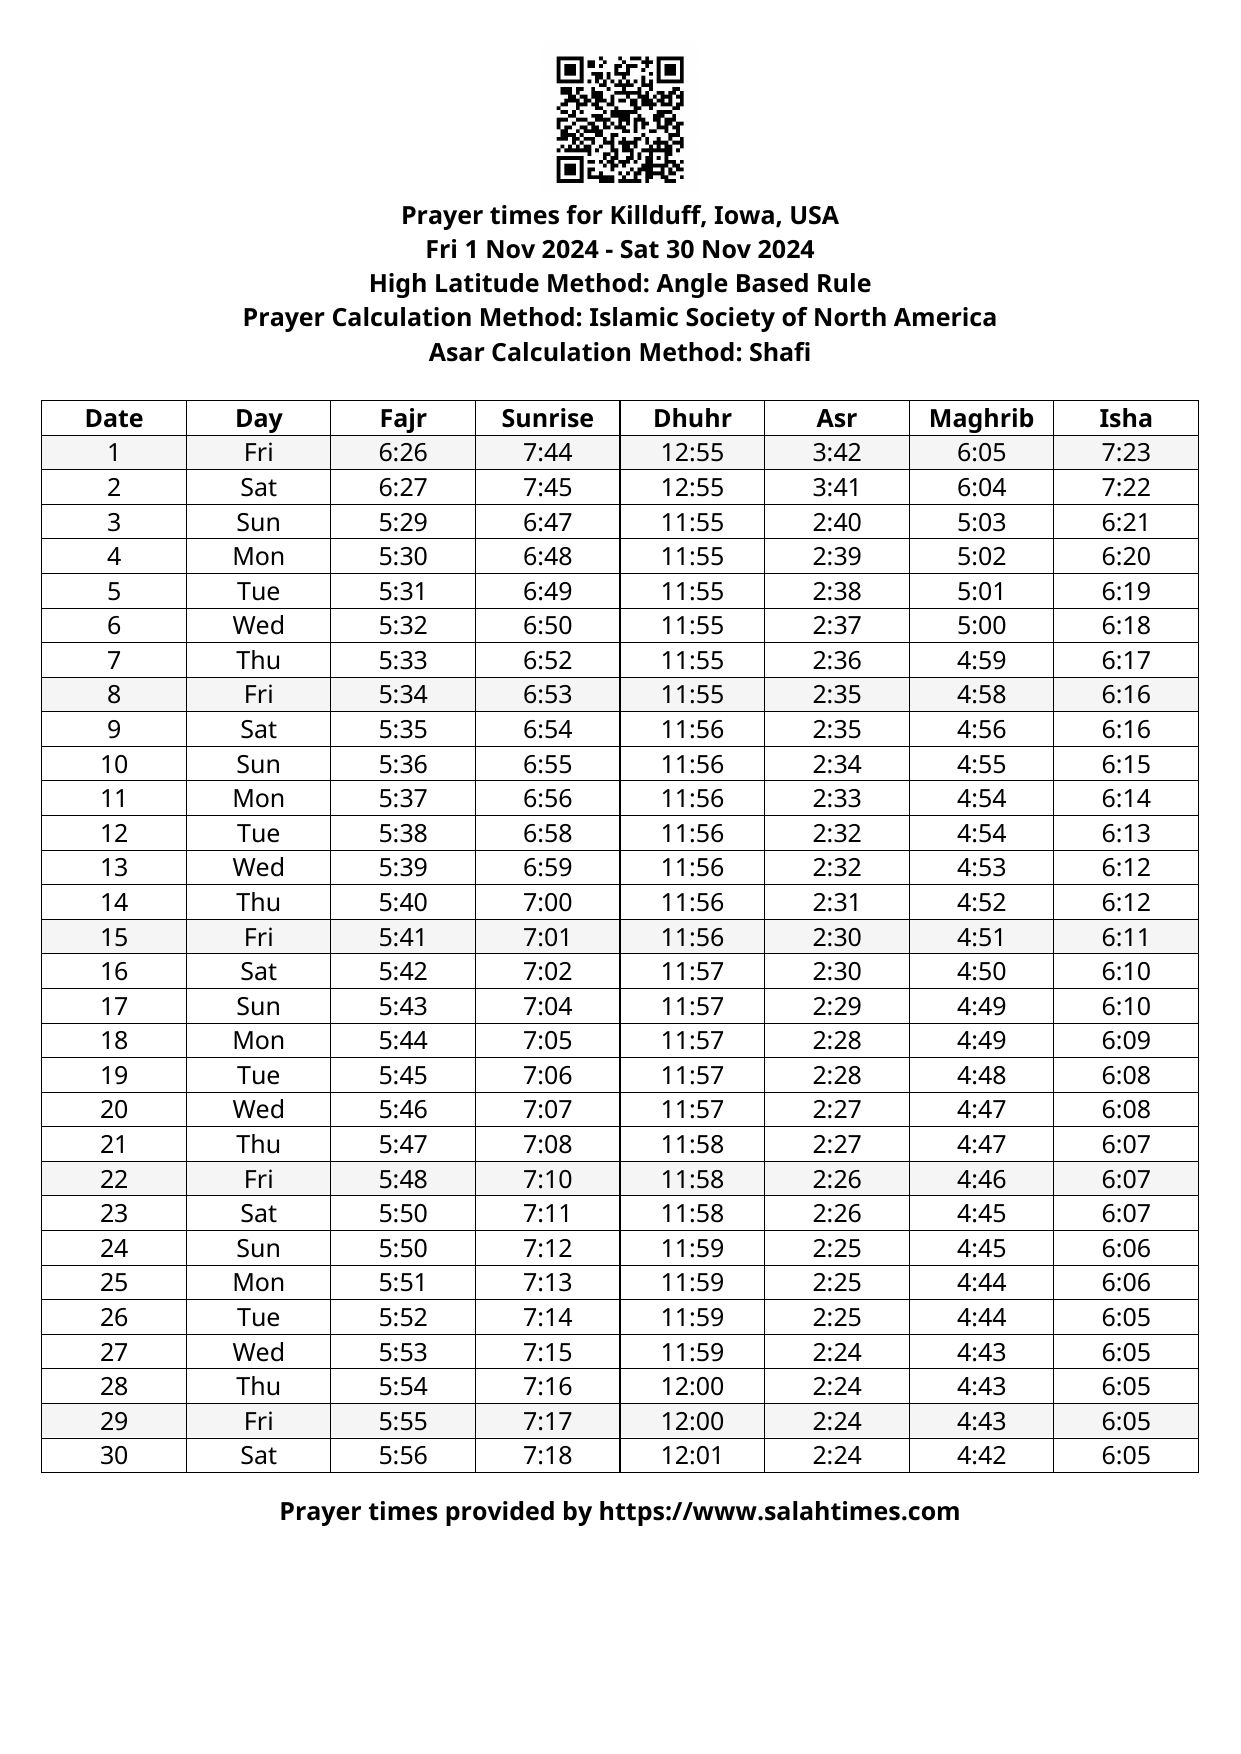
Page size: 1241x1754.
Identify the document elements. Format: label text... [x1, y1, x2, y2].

table_cell 5:37 [331, 781, 475, 815]
table_cell 5:50 [331, 1196, 475, 1230]
table_cell 6:07 [1054, 1196, 1198, 1230]
table_cell 2:32 [765, 851, 909, 884]
table_cell 2:30 [765, 920, 909, 953]
table_cell 2:25 [765, 1266, 909, 1299]
table_cell 5:55 [331, 1404, 475, 1437]
table_cell 7:08 [476, 1127, 619, 1161]
table_cell 12:55 [621, 436, 764, 469]
table_cell 4:59 [910, 643, 1053, 677]
table_header Fajr [331, 401, 475, 434]
table_cell Sat [187, 954, 330, 988]
table_cell 4:45 [910, 1231, 1053, 1264]
table_cell 29 [42, 1404, 186, 1437]
table_cell 6:27 [331, 470, 475, 504]
table_header Maghrib [910, 401, 1053, 434]
table_cell 7:18 [476, 1439, 619, 1472]
table_cell 5:45 [331, 1058, 475, 1092]
table_cell Wed [187, 609, 330, 642]
table_cell 7:13 [476, 1266, 619, 1299]
table_cell 4:50 [910, 954, 1053, 988]
table_cell Sun [187, 1231, 330, 1264]
table_cell 2:32 [765, 816, 909, 849]
table_cell 11:56 [621, 920, 764, 953]
table_cell 7:44 [476, 436, 619, 469]
table_cell 23 [42, 1196, 186, 1230]
table_cell 2:29 [765, 989, 909, 1022]
table_cell 24 [42, 1231, 186, 1264]
table_cell 11:58 [621, 1127, 764, 1161]
table_cell 11:57 [621, 954, 764, 988]
table_cell 2:34 [765, 747, 909, 780]
table_cell 6:50 [476, 609, 619, 642]
table_cell Fri [187, 436, 330, 469]
table_cell 4:43 [910, 1335, 1053, 1368]
table_cell 30 [42, 1439, 186, 1472]
table_cell 7:16 [476, 1369, 619, 1403]
table_cell 7:14 [476, 1300, 619, 1334]
table_cell 4:54 [910, 781, 1053, 815]
table_cell 5:47 [331, 1127, 475, 1161]
table_cell 8 [42, 678, 186, 711]
table_cell 6:12 [1054, 885, 1198, 919]
table_cell 4:56 [910, 712, 1053, 746]
table_cell 5:46 [331, 1093, 475, 1126]
table_cell 18 [42, 1024, 186, 1057]
table_cell 11:56 [621, 816, 764, 849]
table_cell 7:07 [476, 1093, 619, 1126]
table_cell 11:55 [621, 574, 764, 607]
table_cell 6:05 [1054, 1404, 1198, 1437]
table_cell 2:24 [765, 1335, 909, 1368]
table_cell Thu [187, 885, 330, 919]
table_cell Sat [187, 1196, 330, 1230]
table_cell 11:59 [621, 1231, 764, 1264]
table_header Dhuhr [621, 401, 764, 434]
table_cell 2:24 [765, 1369, 909, 1403]
table_cell 7:06 [476, 1058, 619, 1092]
table_cell 22 [42, 1162, 186, 1195]
table_cell 11:55 [621, 539, 764, 573]
table_cell 2:37 [765, 609, 909, 642]
table_cell 11:55 [621, 643, 764, 677]
table_cell 2:25 [765, 1300, 909, 1334]
table_cell 9 [42, 712, 186, 746]
table_cell 5:29 [331, 505, 475, 538]
table_header Asr [765, 401, 909, 434]
table_cell 6:12 [1054, 851, 1198, 884]
table_cell Thu [187, 1127, 330, 1161]
table_cell 20 [42, 1093, 186, 1126]
table_cell 5:32 [331, 609, 475, 642]
table_cell 16 [42, 954, 186, 988]
table_cell 6:58 [476, 816, 619, 849]
table_cell 11:59 [621, 1300, 764, 1334]
table_cell 6:47 [476, 505, 619, 538]
table_cell 6:05 [1054, 1300, 1198, 1334]
table_cell 6:10 [1054, 989, 1198, 1022]
table_cell 1 [42, 436, 186, 469]
text High Latitude Method: Angle Based Rule [42, 266, 1198, 300]
table_cell 2:36 [765, 643, 909, 677]
table_header Sunrise [476, 401, 619, 434]
table_cell 6:20 [1054, 539, 1198, 573]
table_cell 2:35 [765, 712, 909, 746]
text Asar Calculation Method: Shafi [42, 334, 1198, 368]
table_cell 4:55 [910, 747, 1053, 780]
table_cell 12:00 [621, 1404, 764, 1437]
table_cell 5:30 [331, 539, 475, 573]
table_cell 5:54 [331, 1369, 475, 1403]
table_cell 6:04 [910, 470, 1053, 504]
table_cell 14 [42, 885, 186, 919]
table_cell 6:09 [1054, 1024, 1198, 1057]
table_cell 7:23 [1054, 436, 1198, 469]
table_cell 7:17 [476, 1404, 619, 1437]
table_cell 7:10 [476, 1162, 619, 1195]
table_cell 11:56 [621, 781, 764, 815]
table_cell 2:24 [765, 1439, 909, 1472]
table_cell 6:16 [1054, 678, 1198, 711]
table_cell 4:43 [910, 1404, 1053, 1437]
table_cell Sun [187, 505, 330, 538]
table_cell 7:15 [476, 1335, 619, 1368]
table_cell 11:56 [621, 747, 764, 780]
table_cell 7:05 [476, 1024, 619, 1057]
table_cell 4:49 [910, 1024, 1053, 1057]
table_cell 12:00 [621, 1369, 764, 1403]
table_cell 5:48 [331, 1162, 475, 1195]
table_cell 2:24 [765, 1404, 909, 1437]
table_cell 7 [42, 643, 186, 677]
table_cell 6:49 [476, 574, 619, 607]
table_cell 5:34 [331, 678, 475, 711]
table_cell 5:56 [331, 1439, 475, 1472]
table_cell 2:26 [765, 1196, 909, 1230]
table_cell 5:00 [910, 609, 1053, 642]
table_cell 2:27 [765, 1127, 909, 1161]
table_cell 6:56 [476, 781, 619, 815]
table_cell 12:01 [621, 1439, 764, 1472]
table_cell 11:55 [621, 678, 764, 711]
table_cell 11:58 [621, 1162, 764, 1195]
table_cell 4:53 [910, 851, 1053, 884]
table_cell 5:01 [910, 574, 1053, 607]
table_cell 4:58 [910, 678, 1053, 711]
text Prayer times for Killduff, Iowa, USA [42, 198, 1198, 232]
table_cell 10 [42, 747, 186, 780]
text Fri 1 Nov 2024 - Sat 30 Nov 2024 [42, 232, 1198, 266]
table_cell 2:38 [765, 574, 909, 607]
table_cell 5:40 [331, 885, 475, 919]
table_cell Mon [187, 781, 330, 815]
table_cell 2:26 [765, 1162, 909, 1195]
table_cell 5 [42, 574, 186, 607]
table_cell 4:49 [910, 989, 1053, 1022]
table_cell Tue [187, 574, 330, 607]
table_cell Sun [187, 747, 330, 780]
table_cell 2 [42, 470, 186, 504]
table_cell 11:56 [621, 712, 764, 746]
table_cell 4:42 [910, 1439, 1053, 1472]
table_header Day [187, 401, 330, 434]
table_cell 4:47 [910, 1127, 1053, 1161]
table_cell 6:05 [1054, 1369, 1198, 1403]
table_cell 4:46 [910, 1162, 1053, 1195]
table_cell 5:39 [331, 851, 475, 884]
table_cell 11:59 [621, 1266, 764, 1299]
table_cell 11:57 [621, 989, 764, 1022]
table_cell 2:27 [765, 1093, 909, 1126]
table_cell 11:59 [621, 1335, 764, 1368]
table_cell 5:35 [331, 712, 475, 746]
table_cell 6:08 [1054, 1058, 1198, 1092]
table_cell 6:19 [1054, 574, 1198, 607]
table_cell Fri [187, 1162, 330, 1195]
table_cell 21 [42, 1127, 186, 1161]
table_cell 11:55 [621, 609, 764, 642]
table_cell Wed [187, 851, 330, 884]
table_cell Tue [187, 1058, 330, 1092]
table_cell 5:50 [331, 1231, 475, 1264]
table_cell Tue [187, 1300, 330, 1334]
table_cell 11:57 [621, 1058, 764, 1092]
table_cell 11:55 [621, 505, 764, 538]
table_cell 6:54 [476, 712, 619, 746]
table_cell 5:36 [331, 747, 475, 780]
table_cell Fri [187, 920, 330, 953]
table_header Date [42, 401, 186, 434]
table_cell 3 [42, 505, 186, 538]
table_cell 4:54 [910, 816, 1053, 849]
table_cell 12 [42, 816, 186, 849]
table_cell Thu [187, 1369, 330, 1403]
table_cell 11:56 [621, 851, 764, 884]
table_cell 5:03 [910, 505, 1053, 538]
table_cell 7:45 [476, 470, 619, 504]
table_cell 5:33 [331, 643, 475, 677]
table_cell 4:52 [910, 885, 1053, 919]
table_cell 5:38 [331, 816, 475, 849]
table_cell 5:52 [331, 1300, 475, 1334]
table_cell Mon [187, 1266, 330, 1299]
table_cell Mon [187, 1024, 330, 1057]
table_cell 6:10 [1054, 954, 1198, 988]
table_cell 7:01 [476, 920, 619, 953]
table_cell 6:26 [331, 436, 475, 469]
table_cell Wed [187, 1093, 330, 1126]
table_cell 26 [42, 1300, 186, 1334]
table_cell 6:05 [1054, 1439, 1198, 1472]
table_cell 4:51 [910, 920, 1053, 953]
table_cell Mon [187, 539, 330, 573]
table_cell 19 [42, 1058, 186, 1092]
table_cell 2:33 [765, 781, 909, 815]
table_cell 3:42 [765, 436, 909, 469]
table_cell Sat [187, 712, 330, 746]
table_cell 6:11 [1054, 920, 1198, 953]
table_cell Wed [187, 1335, 330, 1368]
table_cell 15 [42, 920, 186, 953]
table_cell 6:14 [1054, 781, 1198, 815]
table_cell 2:25 [765, 1231, 909, 1264]
table_cell 3:41 [765, 470, 909, 504]
table_cell 25 [42, 1266, 186, 1299]
table_header Isha [1054, 401, 1198, 434]
table_cell 5:44 [331, 1024, 475, 1057]
table_cell 6:16 [1054, 712, 1198, 746]
table_cell Tue [187, 816, 330, 849]
picture [542, 41, 699, 198]
table_cell 11:57 [621, 1024, 764, 1057]
table_cell 11:57 [621, 1093, 764, 1126]
table_cell 5:51 [331, 1266, 475, 1299]
table_cell 4:45 [910, 1196, 1053, 1230]
text Prayer Calculation Method: Islamic Society of North America [42, 300, 1198, 334]
table_cell 12:55 [621, 470, 764, 504]
table_cell 2:40 [765, 505, 909, 538]
table_cell 6:18 [1054, 609, 1198, 642]
table_cell 6:06 [1054, 1231, 1198, 1264]
table_cell 5:53 [331, 1335, 475, 1368]
table_cell 2:30 [765, 954, 909, 988]
table_cell 6:08 [1054, 1093, 1198, 1126]
table_cell Fri [187, 678, 330, 711]
table_cell 11:56 [621, 885, 764, 919]
table_cell 7:02 [476, 954, 619, 988]
table_cell 2:28 [765, 1024, 909, 1057]
table_cell 6:05 [1054, 1335, 1198, 1368]
table_cell 17 [42, 989, 186, 1022]
table_cell 6:17 [1054, 643, 1198, 677]
table_cell 4:48 [910, 1058, 1053, 1092]
table_cell 6:07 [1054, 1162, 1198, 1195]
table_cell 5:42 [331, 954, 475, 988]
table_cell 7:04 [476, 989, 619, 1022]
table_cell 4 [42, 539, 186, 573]
table_cell 4:47 [910, 1093, 1053, 1126]
table_cell 4:44 [910, 1300, 1053, 1334]
table_cell 7:11 [476, 1196, 619, 1230]
table_cell Sat [187, 1439, 330, 1472]
table_cell 6 [42, 609, 186, 642]
table_cell 2:39 [765, 539, 909, 573]
table_cell Sun [187, 989, 330, 1022]
table_cell 5:43 [331, 989, 475, 1022]
table_cell 6:53 [476, 678, 619, 711]
table_cell Thu [187, 643, 330, 677]
table_cell 6:52 [476, 643, 619, 677]
table_cell 5:41 [331, 920, 475, 953]
table_cell 6:13 [1054, 816, 1198, 849]
table_cell 6:55 [476, 747, 619, 780]
table_cell 7:22 [1054, 470, 1198, 504]
table_cell 7:12 [476, 1231, 619, 1264]
table_cell 2:31 [765, 885, 909, 919]
table_cell 11:58 [621, 1196, 764, 1230]
table_cell 6:21 [1054, 505, 1198, 538]
table_cell 4:43 [910, 1369, 1053, 1403]
table_cell 5:02 [910, 539, 1053, 573]
table_cell 2:28 [765, 1058, 909, 1092]
table_cell 7:00 [476, 885, 619, 919]
text Prayer times provided by https://www.salahtimes.com [42, 1494, 1198, 1528]
table_cell 6:59 [476, 851, 619, 884]
table_cell 27 [42, 1335, 186, 1368]
table_cell 4:44 [910, 1266, 1053, 1299]
table_cell 2:35 [765, 678, 909, 711]
table_cell 11 [42, 781, 186, 815]
table_cell 6:48 [476, 539, 619, 573]
table_cell 6:06 [1054, 1266, 1198, 1299]
table_cell 13 [42, 851, 186, 884]
table_cell 6:15 [1054, 747, 1198, 780]
table_cell 6:07 [1054, 1127, 1198, 1161]
table_cell 5:31 [331, 574, 475, 607]
table_cell Fri [187, 1404, 330, 1437]
table_cell 28 [42, 1369, 186, 1403]
table_cell 6:05 [910, 436, 1053, 469]
table_cell Sat [187, 470, 330, 504]
